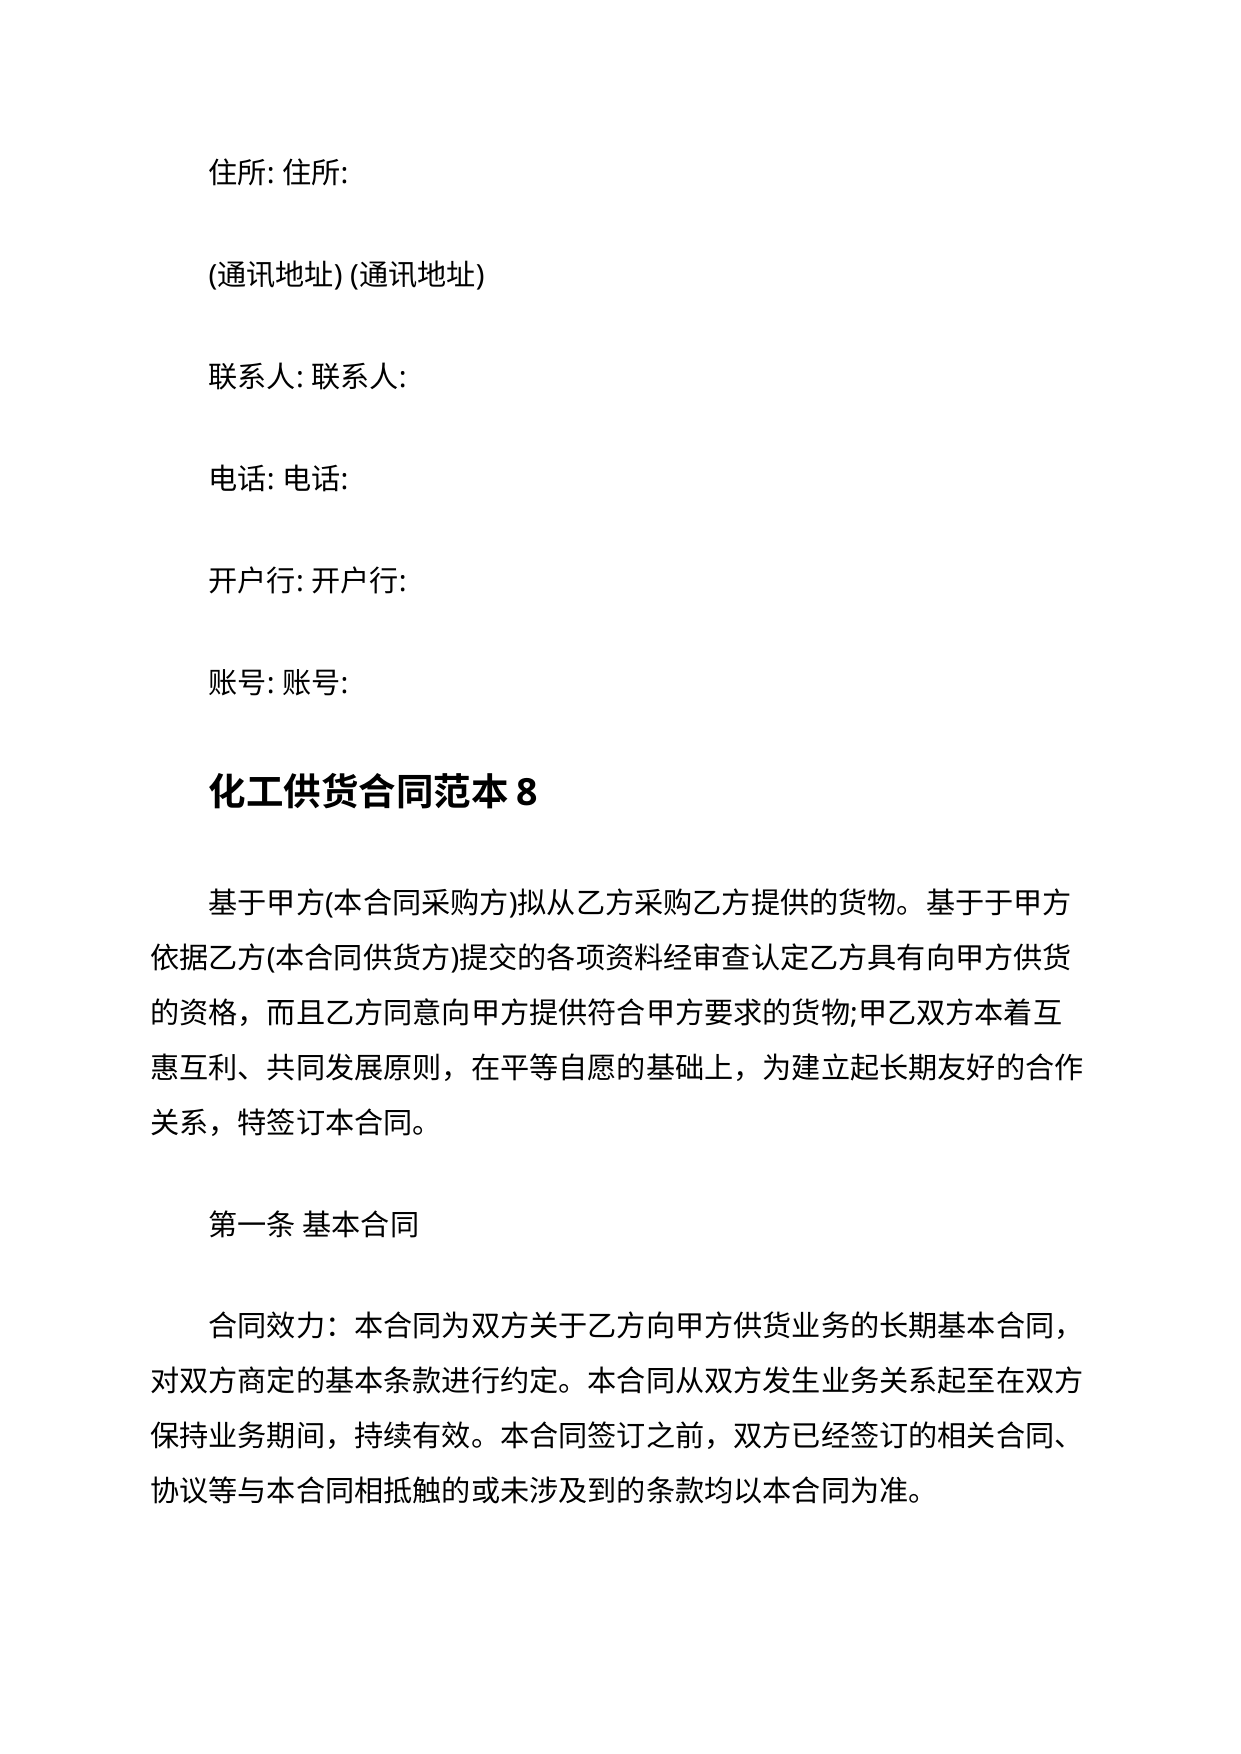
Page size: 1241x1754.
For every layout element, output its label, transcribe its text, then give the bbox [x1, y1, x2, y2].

text 开户行: 开户行: [150, 558, 1090, 600]
text 化工供货合同范本8 [150, 762, 1090, 816]
text 电话: 电话: [150, 456, 1090, 498]
text 账号: 账号: [150, 660, 1090, 702]
text 基于甲方(本合同采购方)拟从乙方采购乙方提供的货物。基于于甲方依据乙方(本合同供货方)提交的各项资料经审查认定乙方具有向甲方供货的资格，而且乙方同意向甲方提供符合甲方要求的货物;甲乙双方本着互惠互利、共同发展原则，在平等自愿的基础上，为建立起长期友好的合作关系，特签订本合同。 [150, 879, 1090, 1142]
text 联系人: 联系人: [150, 354, 1090, 396]
text (通讯地址) (通讯地址) [150, 252, 1090, 294]
text 合同效力：本合同为双方关于乙方向甲方供货业务的长期基本合同，对双方商定的基本条款进行约定。本合同从双方发生业务关系起至在双方保持业务期间，持续有效。本合同签订之前，双方已经签订的相关合同、协议等与本合同相抵触的或未涉及到的条款均以本合同为准。 [150, 1303, 1090, 1510]
text 第一条 基本合同 [150, 1201, 1090, 1243]
text 住所: 住所: [150, 150, 1090, 192]
